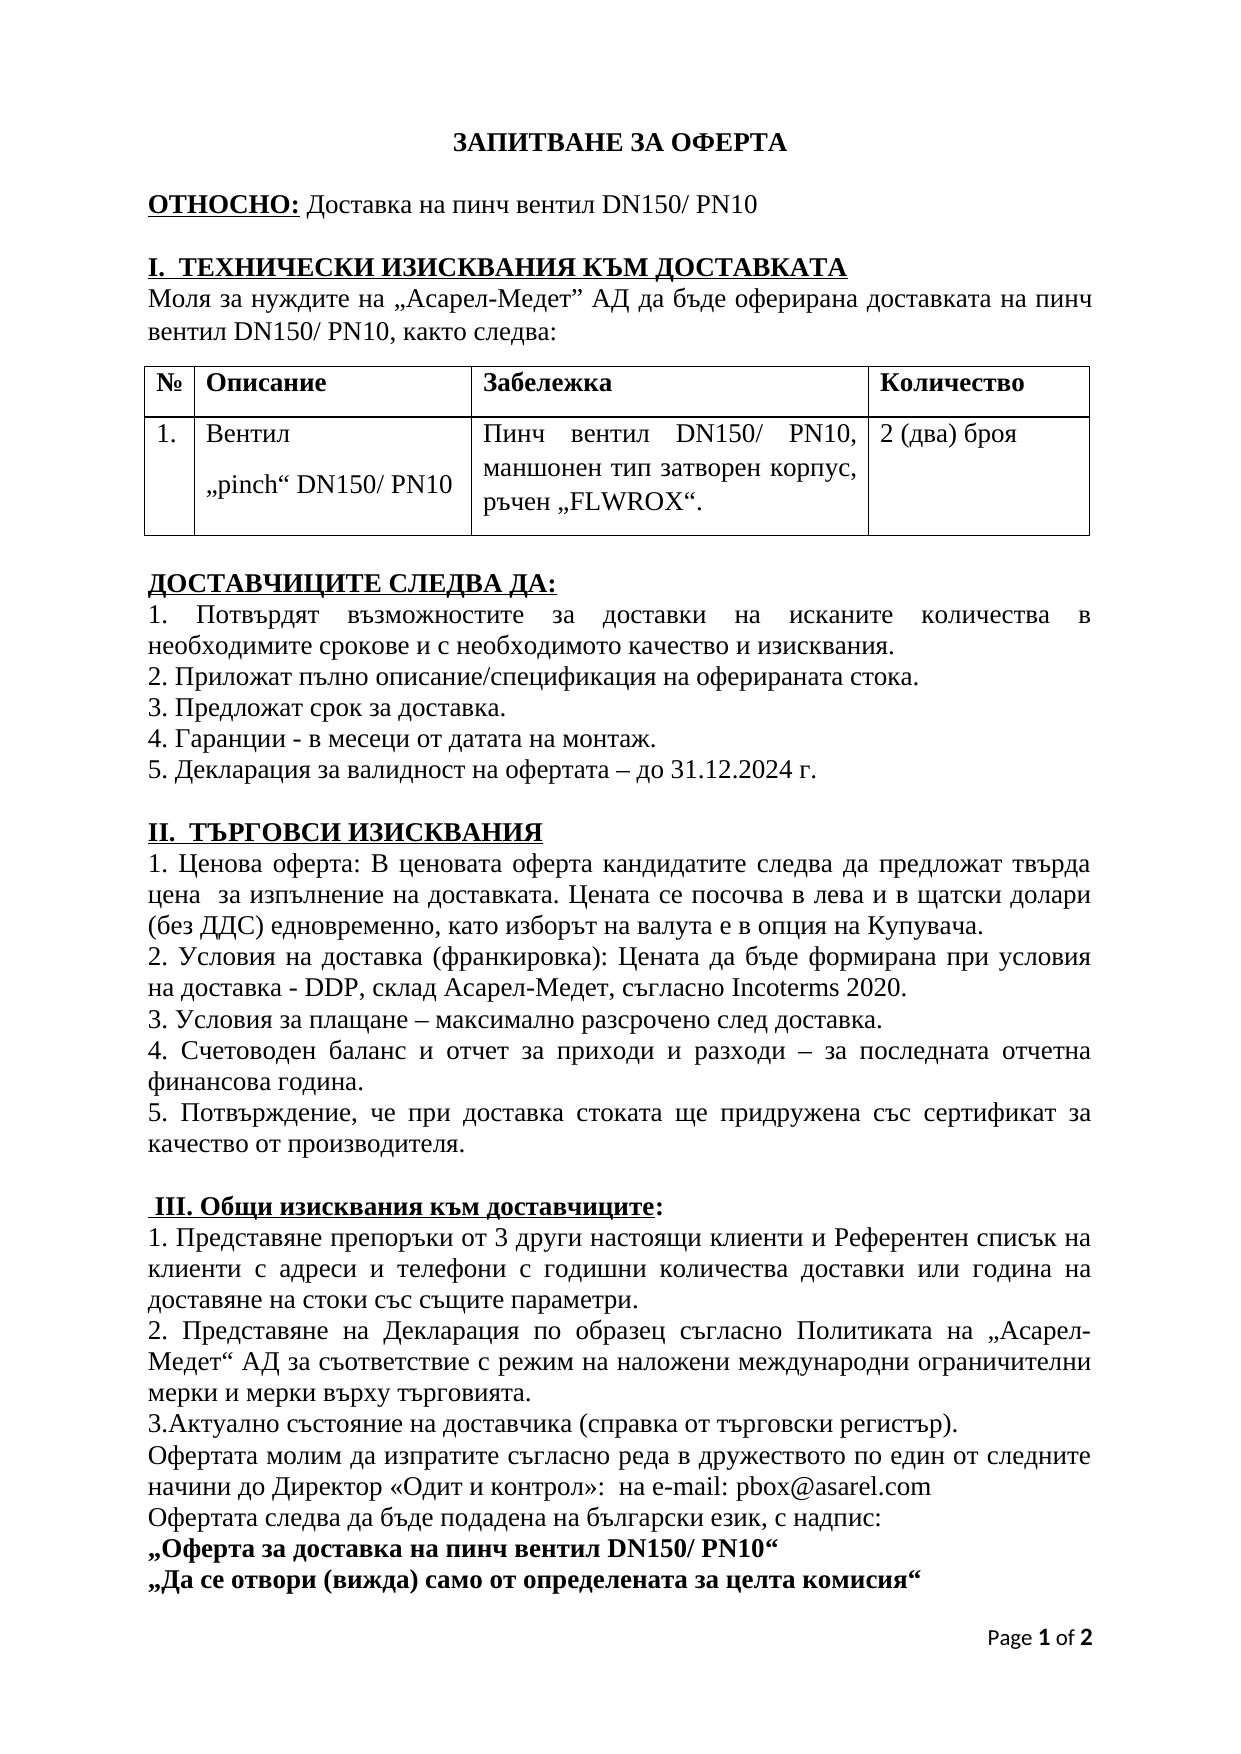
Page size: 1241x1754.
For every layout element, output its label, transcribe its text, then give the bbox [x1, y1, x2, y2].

table_header № [145, 367, 194, 416]
table_cell 2 (два) броя [869, 418, 1089, 534]
text 3.Актуално състояние на доставчика (справка от търговски регистър). [148, 1408, 1092, 1439]
text ОТНОСНО: Доставка на пинч вентил DN150/ PN10 [148, 188, 1093, 219]
text 1. Ценова оферта: В ценовата оферта кандидатите следва да предложат твърда цена за изпълнение на доставката. Цената се посочва в лева и в щатски долари (без ДДС) едновременно, като изборът на валута е в опция на Купувача. [148, 847, 1092, 940]
table_cell Пинч вентил DN150/ PN10, маншонен тип затворен корпус, ръчен „FLWROX“. [472, 418, 868, 534]
text І. ТЕХНИЧЕСКИ ИЗИСКВАНИЯ КЪМ ДОСТАВКАТА [148, 251, 1092, 282]
text Офертата молим да изпратите съгласно реда в дружеството по един от следните начини до Директор «Одит и контрол»: на e-mail: pbox@asarel.com [148, 1439, 1092, 1501]
text 3. Условия за плащане – максимално разсрочено след доставка. [148, 1003, 1092, 1034]
text ІII. Общи изисквания към доставчиците: [148, 1189, 1092, 1221]
text 4. Счетоводен баланс и отчет за приходи и разходи – за последната отчетна финансова година. [148, 1034, 1092, 1096]
text 1. Потвърдят възможностите за доставки на исканите количества в необходимитe срокове и с необходимото качество и изисквания. [148, 598, 1092, 660]
text ДОСТАВЧИЦИТЕ СЛЕДВА ДА: [148, 567, 1092, 598]
text „Да се отвори (вижда) само от определената за целта комисия“ [148, 1563, 1092, 1594]
text 1. Представяне препоръки от 3 други настоящи клиенти и Референтен списък на клиенти с адреси и телефони с годишни количества доставки или година на доставяне на стоки със същите параметри. [148, 1221, 1092, 1314]
text „Оферта за доставка на пинч вентил DN150/ PN10“ [148, 1532, 1092, 1563]
table_cell Вентил „pinch“ DN150/ PN10 [195, 418, 471, 534]
text II. ТЪРГОВСИ ИЗИСКВАНИЯ [148, 816, 1092, 847]
text 5. Потвърждение, че при доставка стоката ще придружена със сертификат за качество от производителя. [148, 1096, 1092, 1158]
text 2. Представяне на Декларация по образец съгласно Политиката на „Асарел-Медет“ АД за съответствие с режим на наложени международни ограничителни мерки и мерки върху търговията. [148, 1314, 1092, 1408]
text 2. Условия на доставка (франкировка): Цената да бъде формирана при условия на доставка - DDP, склад Асарел-Медет, съгласно Incoterms 2020. [148, 940, 1092, 1003]
text 4. Гаранции - в месеци от датата на монтаж. [148, 722, 1092, 753]
table_header Количество [869, 367, 1089, 416]
text 2. Приложат пълно описание/спецификация на оферираната стока. [148, 660, 1092, 691]
text 3. Предложат срок за доставка. [148, 691, 1092, 722]
text Офертата следва да бъде подадена на български език, с надпис: [148, 1501, 1092, 1532]
text ЗАПИТВАНЕ ЗА ОФЕРТА [148, 126, 1092, 157]
table_header Описание [195, 367, 471, 416]
text Моля за нуждите на „Асарел-Медет” АД да бъде оферирана доставката на пинч вентил DN150/ PN10, както следва: [148, 282, 1092, 346]
table_header Забележка [472, 367, 868, 416]
text 5. Декларация за валидност на офертата – до 31.12.2024 г. [148, 753, 1092, 785]
table_cell 1. [145, 418, 194, 534]
